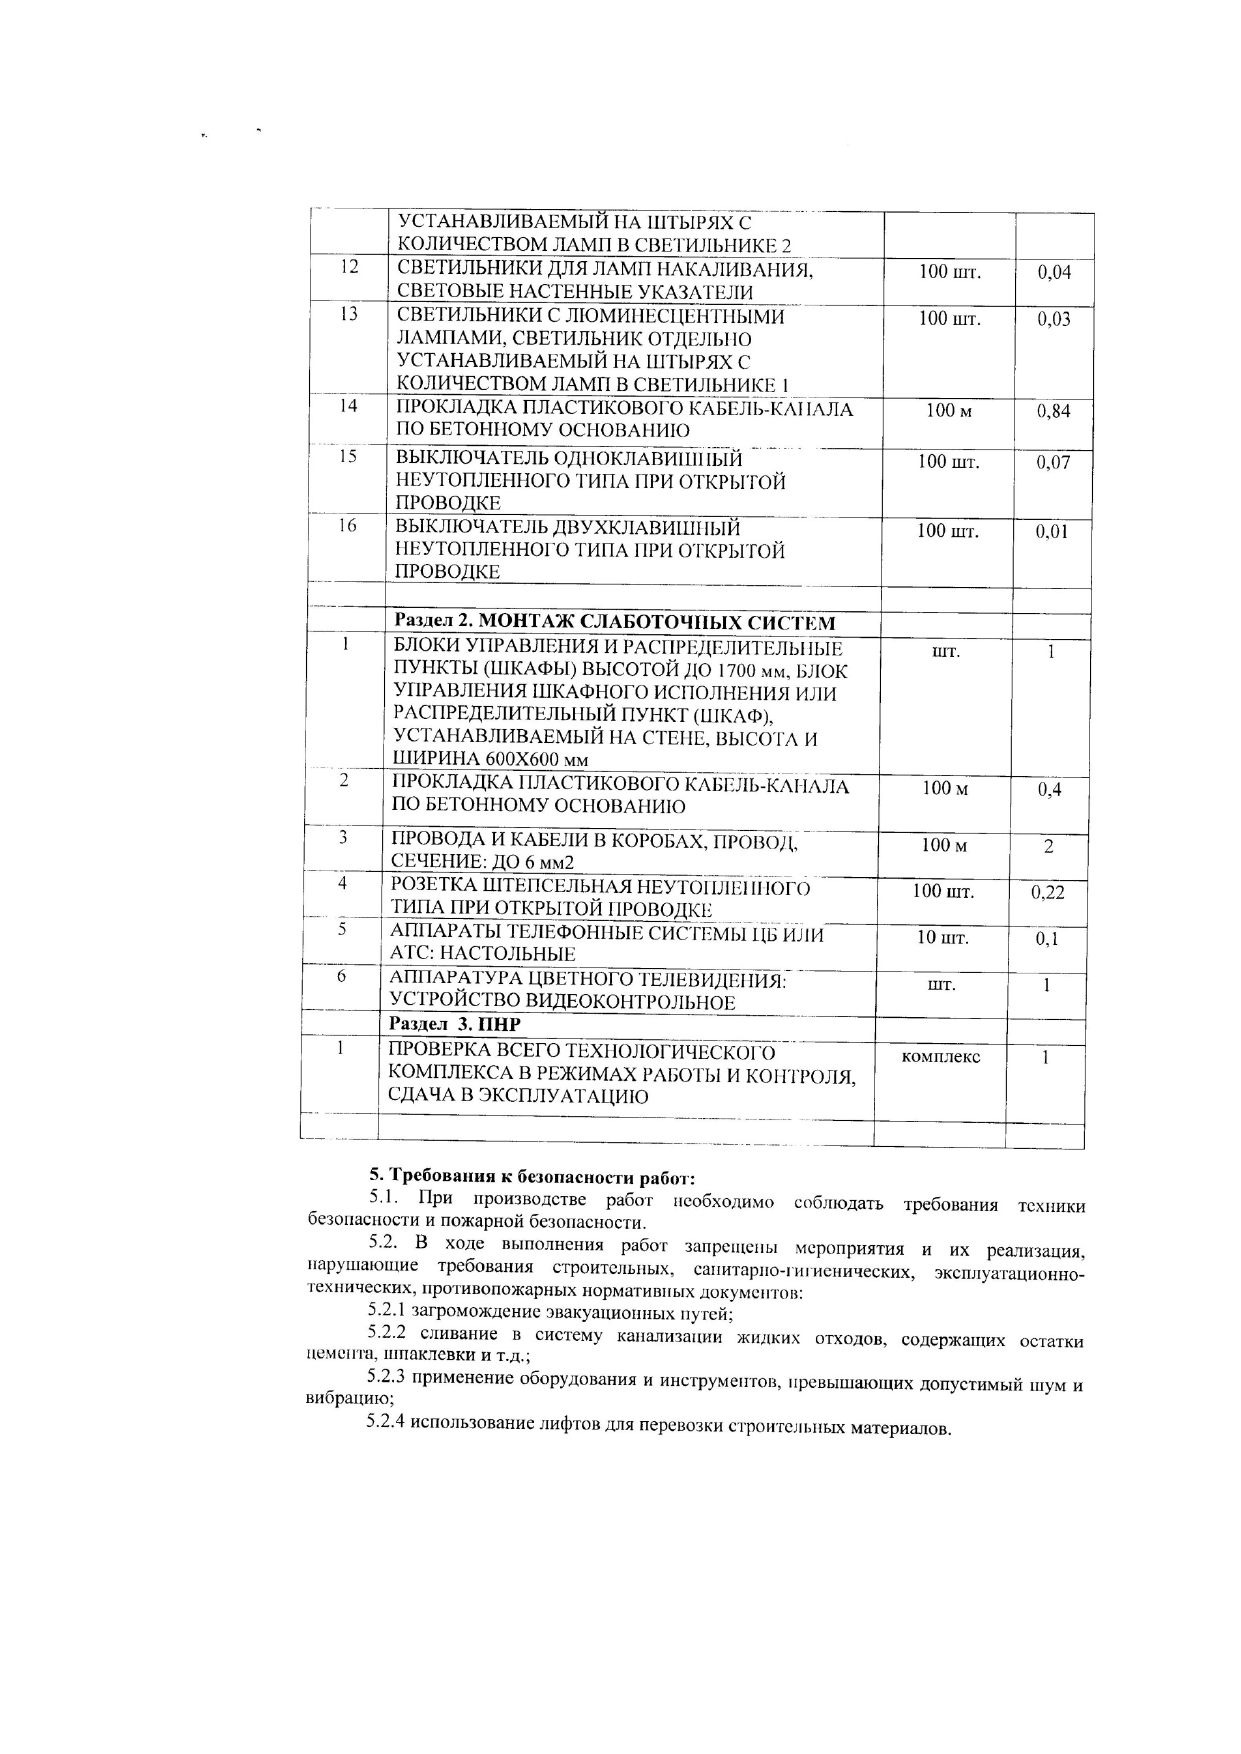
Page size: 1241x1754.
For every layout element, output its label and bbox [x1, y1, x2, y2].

picture [177, 118, 1152, 1496]
